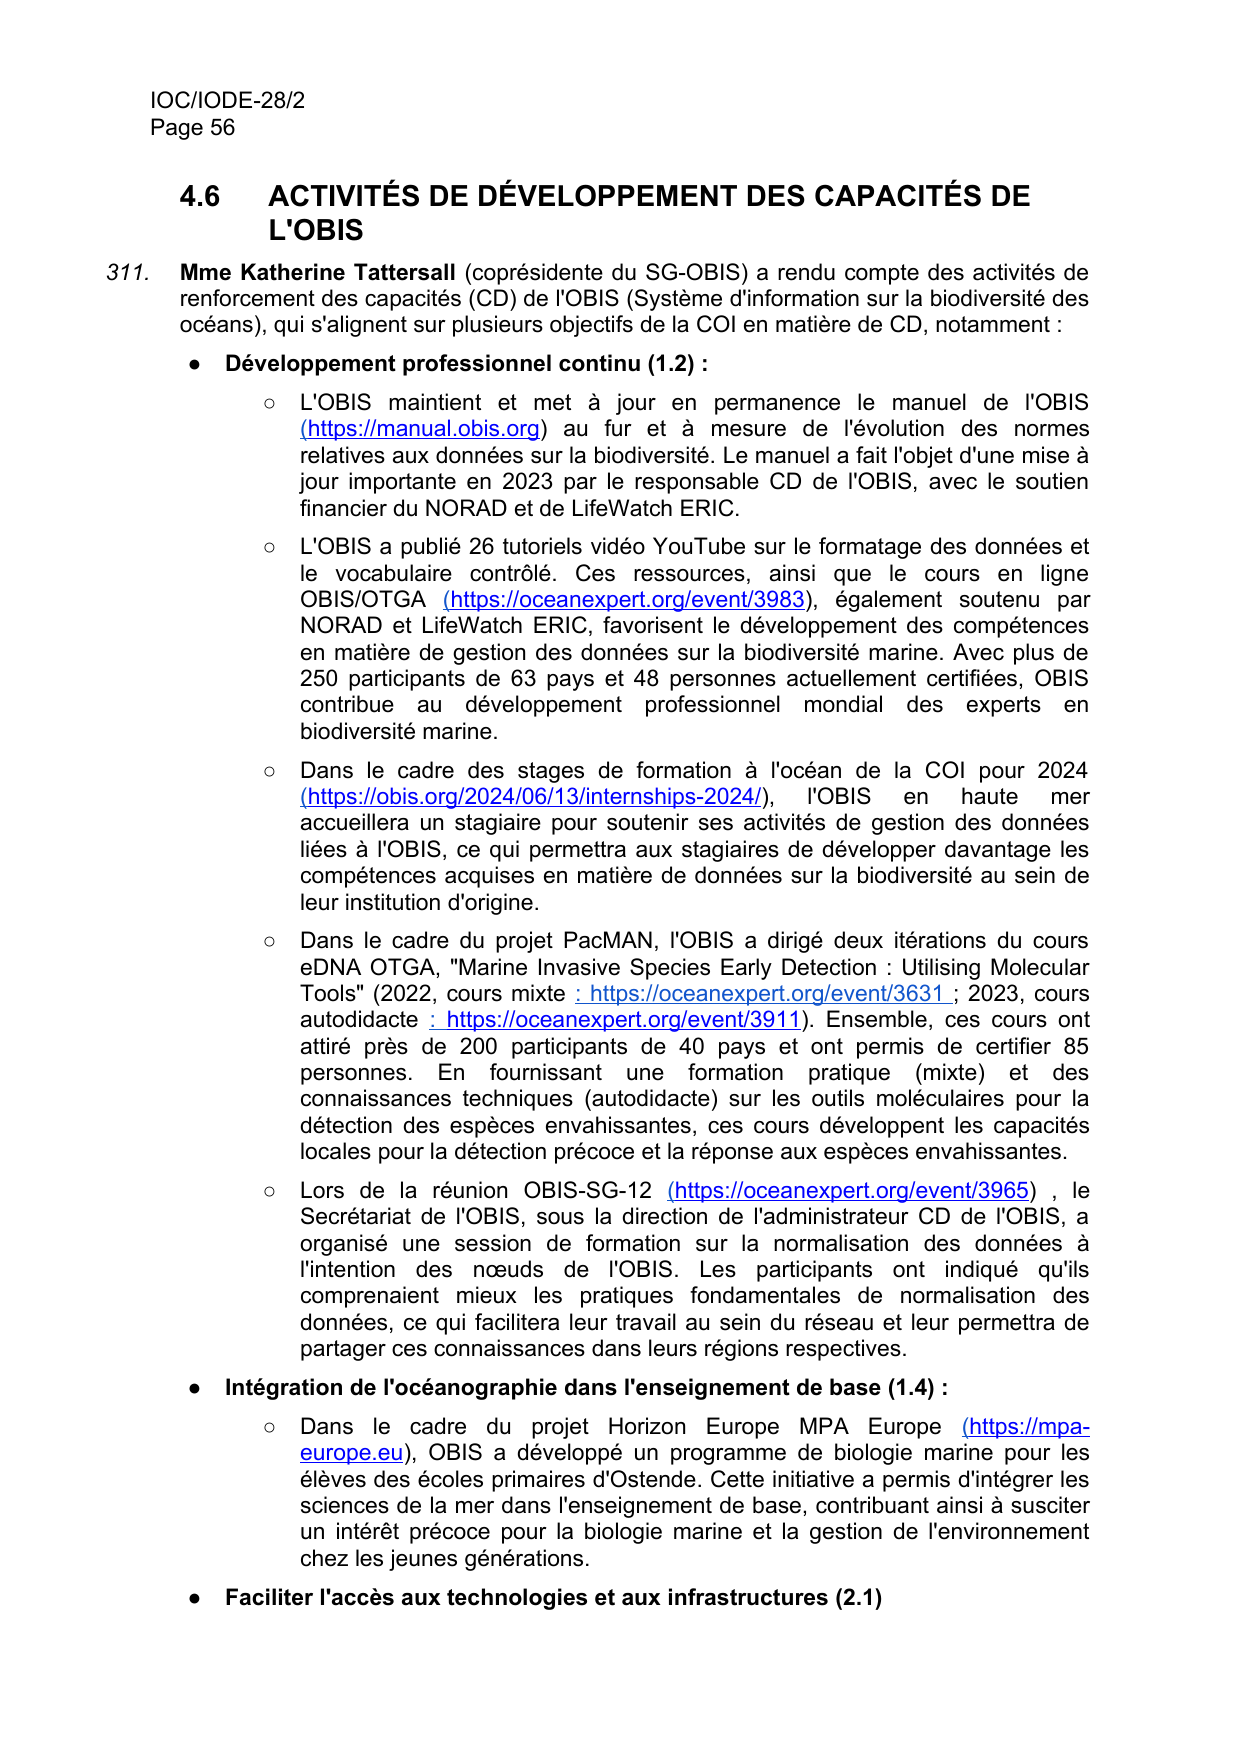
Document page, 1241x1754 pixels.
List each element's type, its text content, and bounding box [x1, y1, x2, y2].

list Mme Katherine Tattersall (coprésidente du SG-OBIS) a rendu compte des activités de renforcement des capacités (CD) de l'OBIS (Système d'information sur la biodiversité des océans), qui s'alignent sur plusieurs objectifs de la COI en matière de CD, notamment : [150, 259, 1090, 338]
list L'OBIS a publié 26 tutoriels vidéo YouTube sur le formatage des données et le vocabulaire contrôlé. Ces ressources, ainsi que le cours en ligne OBIS/OTGA (https://oceanexpert.org/event/3983), également soutenu par NORAD et LifeWatch ERIC, favorisent le développement des compétences en matière de gestion des données sur la biodiversité marine. Avec plus de 250 participants de 63 pays et 48 personnes actuellement certifiées, OBIS contribue au développement professionnel mondial des experts en biodiversité marine. [262, 533, 1090, 744]
list L'OBIS maintient et met à jour en permanence le manuel de l'OBIS (https://manual.obis.org) au fur et à mesure de l'évolution des normes relatives aux données sur la biodiversité. Le manuel a fait l'objet d'une mise à jour importante en 2023 par le responsable CD de l'OBIS, avec le soutien financier du NORAD et de LifeWatch ERIC. [262, 389, 1090, 521]
list Dans le cadre des stages de formation à l'océan de la COI pour 2024 (https://obis.org/2024/06/13/internships-2024/), l'OBIS en haute mer accueillera un stagiaire pour soutenir ses activités de gestion des données liées à l'OBIS, ce qui permettra aux stagiaires de développer davantage les compétences acquises en matière de données sur la biodiversité au sein de leur institution d'origine. [262, 757, 1090, 915]
list Lors de la réunion OBIS-SG-12 (https://oceanexpert.org/event/3965) , le Secrétariat de l'OBIS, sous la direction de l'administrateur CD de l'OBIS, a organisé une session de formation sur la normalisation des données à l'intention des nœuds de l'OBIS. Les participants ont indiqué qu'ils comprenaient mieux les pratiques fondamentales de normalisation des données, ce qui facilitera leur travail au sein du réseau et leur permettra de partager ces connaissances dans leurs régions respectives. [262, 1177, 1090, 1361]
list Développement professionnel continu (1.2) : [187, 350, 1090, 377]
list Dans le cadre du projet PacMAN, l'OBIS a dirigé deux itérations du cours eDNA OTGA, "Marine Invasive Species Early Detection : Utilising Molecular Tools" (2022, cours mixte : https://oceanexpert.org/event/3631 ; 2023, cours autodidacte : https://oceanexpert.org/event/3911). Ensemble, ces cours ont attiré près de 200 participants de 40 pays et ont permis de certifier 85 personnes. En fournissant une formation pratique (mixte) et des connaissances techniques (autodidacte) sur les outils moléculaires pour la détection des espèces envahissantes, ces cours développent les capacités locales pour la détection précoce et la réponse aux espèces envahissantes. [262, 927, 1090, 1164]
list Faciliter l'accès aux technologies et aux infrastructures (2.1) [187, 1583, 1090, 1610]
subtitle 4.6 ACTIVITÉS DE DÉVELOPPEMENT DES CAPACITÉS DE L'OBIS [179, 179, 1090, 246]
list Intégration de l'océanographie dans l'enseignement de base (1.4) : [187, 1374, 1090, 1400]
list Dans le cadre du projet Horizon Europe MPA Europe (https://mpa-europe.eu), OBIS a développé un programme de biologie marine pour les élèves des écoles primaires d'Ostende. Cette initiative a permis d'intégrer les sciences de la mer dans l'enseignement de base, contribuant ainsi à susciter un intérêt précoce pour la biologie marine et la gestion de l'environnement chez les jeunes générations. [262, 1413, 1090, 1571]
